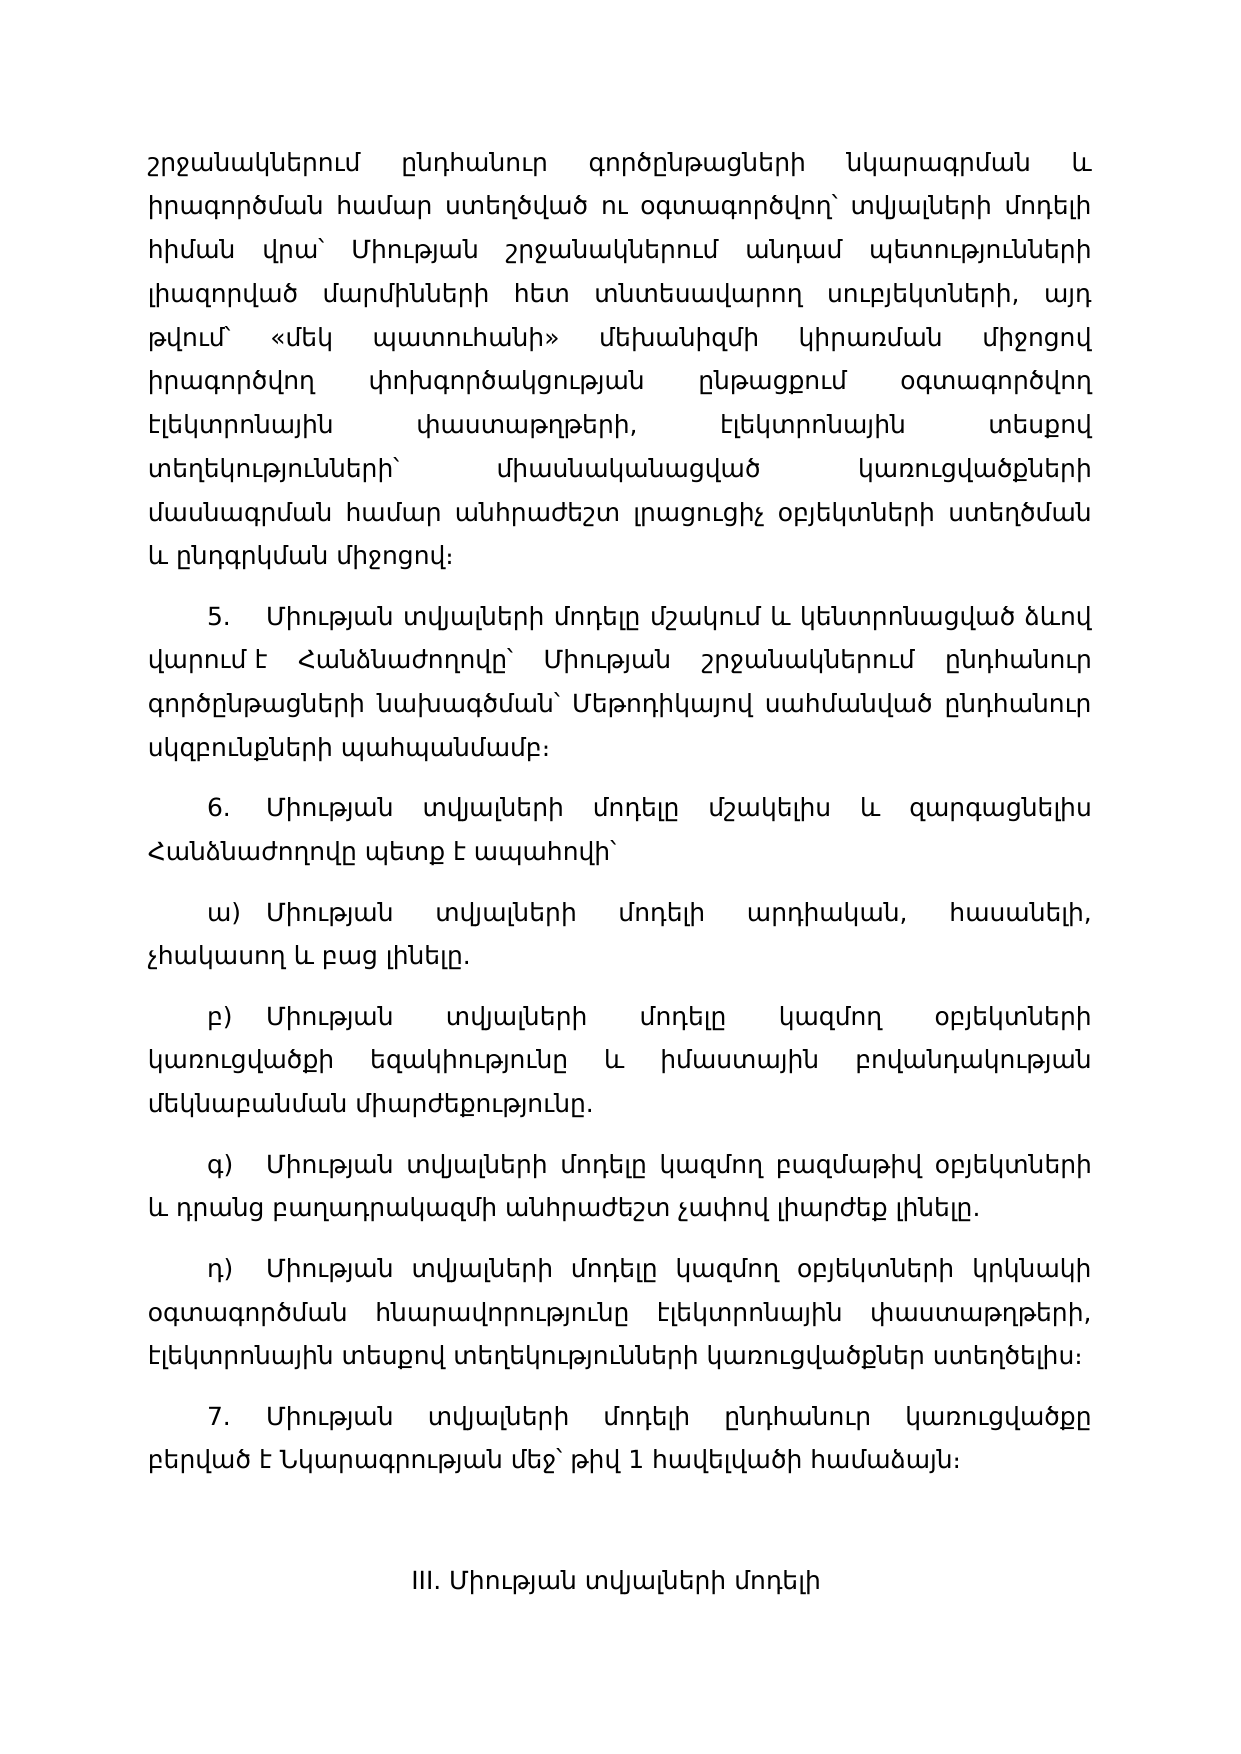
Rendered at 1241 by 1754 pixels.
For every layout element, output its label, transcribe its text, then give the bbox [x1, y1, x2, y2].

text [266, 1566, 974, 1596]
text ա) Միության տվյալների մոդելի արդիական, հասանելի, չհակասող և բաց լինելը. [148, 898, 1092, 971]
text 5. Միության տվյալների մոդելը մշակում և կենտրոնացված ձևով վարում է Հանձնաժողովը՝ Միության շրջանակներում ընդհանուր գործընթացների նախագծման՝ Մեթոդիկայով սահմանված ընդհանուր սկզբունքների պահպանմամբ։ [148, 602, 1092, 762]
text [148, 148, 1092, 571]
text դ) Միության տվյալների մոդելը կազմող օբյեկտների կրկնակի օգտագործման հնարավորությունը էլեկտրոնային փաստաթղթերի, էլեկտրոնային տեսքով տեղեկությունների կառուցվածքներ ստեղծելիս։ [148, 1254, 1092, 1371]
text գ) Միության տվյալների մոդելը կազմող բազմաթիվ օբյեկտների և դրանց բաղադրակազմի անհրաժեշտ չափով լիարժեք լինելը. [148, 1150, 1092, 1223]
text 6. Միության տվյալների մոդելը մշակելիս և զարգացնելիս Հանձնաժողովը պետք է ապահովի՝ [148, 793, 1092, 866]
text 7. Միության տվյալների մոդելի ընդհանուր կառուցվածքը բերված է Նկարագրության մեջ՝ թիվ 1 հավելվածի համաձայն։ [148, 1402, 1092, 1475]
text բ) Միության տվյալների մոդելը կազմող օբյեկտների կառուցվածքի եզակիությունը և իմաստային բովանդակության մեկնաբանման միարժեքությունը. [148, 1002, 1092, 1118]
